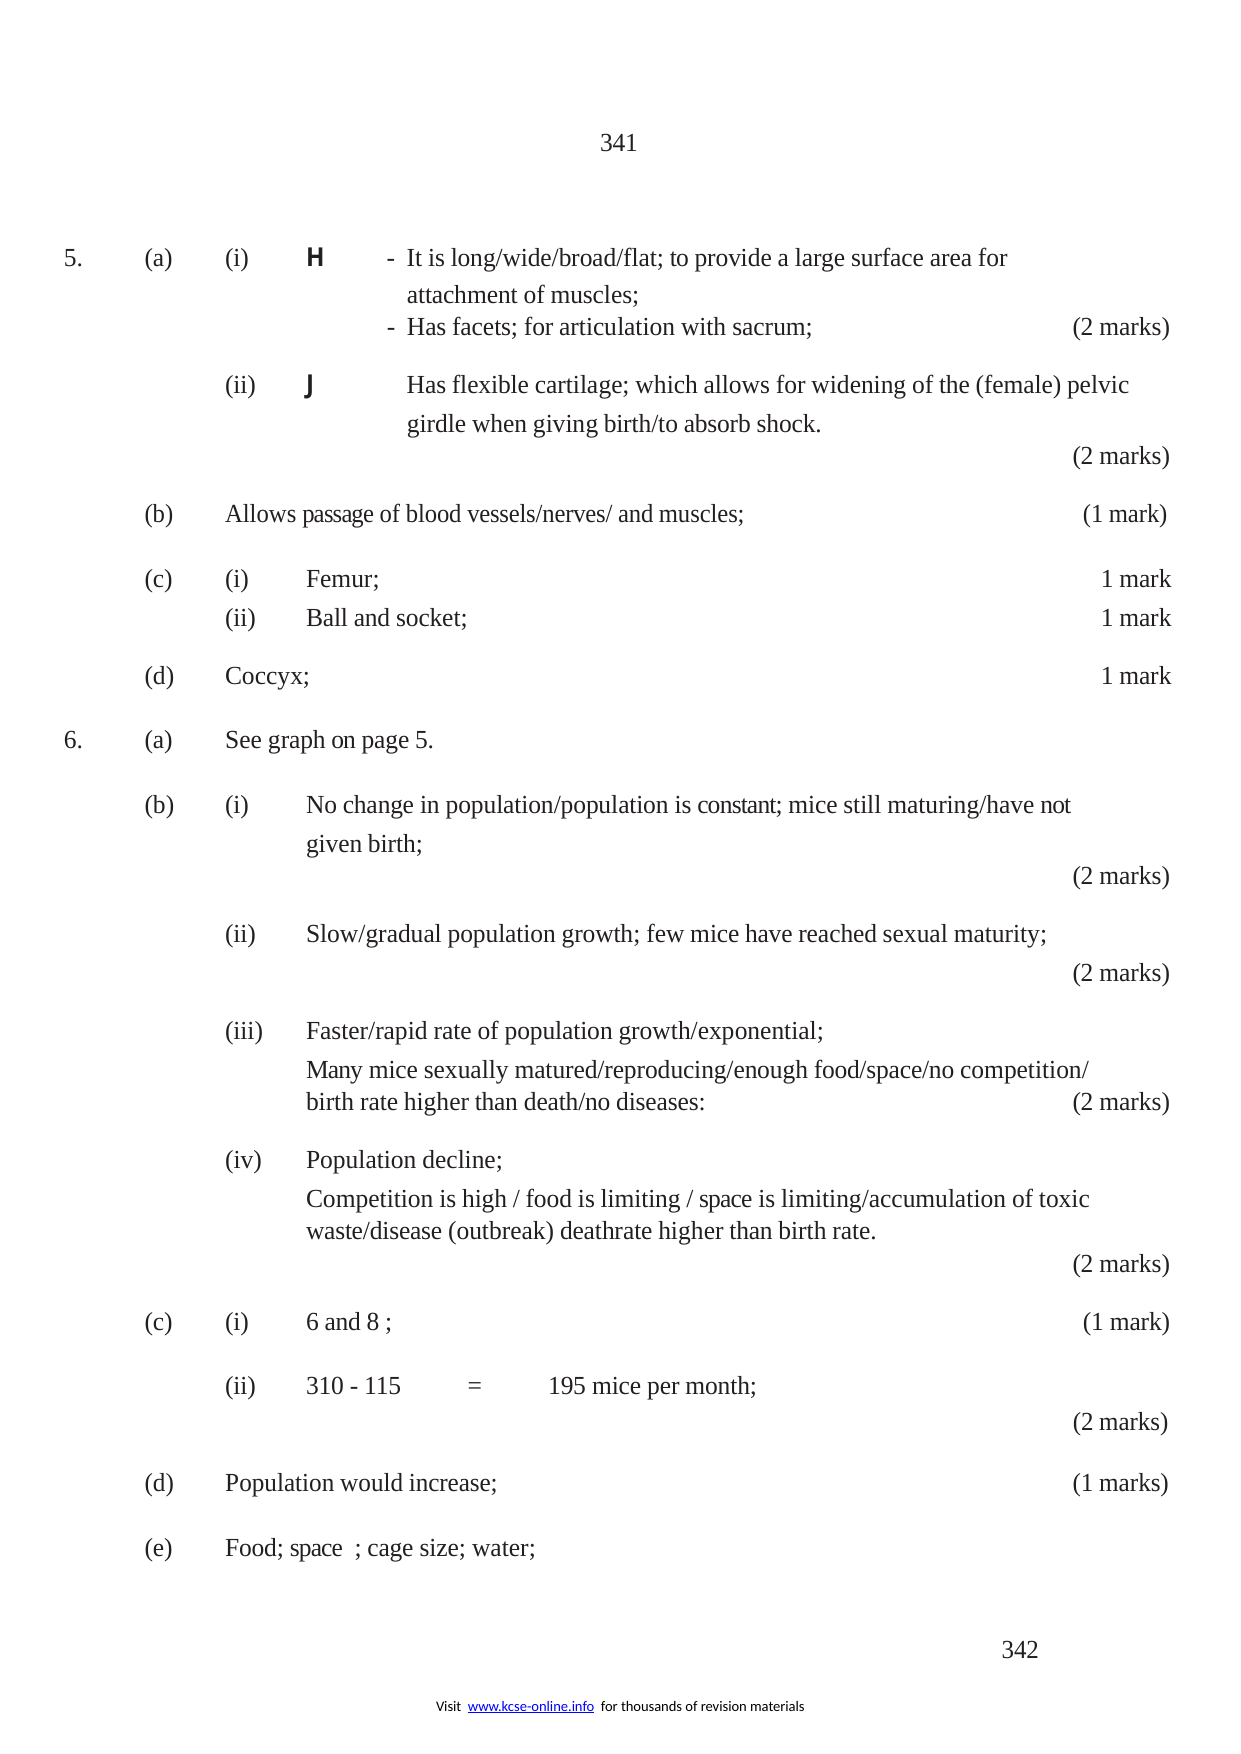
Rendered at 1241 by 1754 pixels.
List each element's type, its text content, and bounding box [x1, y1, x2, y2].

text Many mice sexually matured/reproducing/enough food/space/no competition/ [34, 1052, 1240, 1085]
text (ii) 310 - 115 = 195 mice per month; [225, 1343, 1073, 1408]
text girdle when giving birth/to absorb shock. [34, 407, 1240, 439]
text given birth; [34, 826, 1240, 859]
text (c) (i) 6 and 8 ; (1 mark) [34, 1278, 1240, 1343]
text 342 [1001, 1604, 1240, 1672]
text (2 marks) [34, 1246, 1240, 1278]
text - Has facets; for articulation with sacrum; (2 marks) [34, 310, 1240, 342]
text (ii) Ball and socket; 1 mark [34, 600, 1240, 633]
text (iv) Population decline; [34, 1117, 1240, 1182]
text (2 marks) [1073, 1393, 1240, 1440]
text (ii) J Has flexible cartilage; which allows for widening of the (female) pelvic [34, 342, 1240, 407]
text (b) Allows passage of blood vessels/nerves/ and muscles; (1 mark) [34, 471, 1240, 536]
text (d) Coccyx; 1 mark [34, 633, 1240, 697]
text (ii) Slow/gradual population growth; few mice have reached sexual maturity; [34, 891, 1240, 956]
text waste/disease (outbreak) deathrate higher than birth rate. [34, 1214, 1240, 1246]
text attachment of muscles; [34, 277, 1240, 310]
text (2 marks) [34, 956, 1240, 988]
text (d) Population would increase; (1 marks) [144, 1440, 1240, 1504]
text (iii) Faster/rapid rate of population growth/exponential; [34, 988, 1240, 1052]
text 341 [147, 102, 1240, 163]
text birth rate higher than death/no diseases: (2 marks) [34, 1085, 1240, 1117]
text (2 marks) [34, 859, 1240, 891]
text Competition is high / food is limiting / space is limiting/accumulation of toxic [34, 1182, 1240, 1214]
text (e) Food; space ; cage size; water; [144, 1504, 600, 1569]
text (c) (i) Femur; 1 mark [34, 536, 1240, 600]
text 6. (a) See graph on page 5. [34, 697, 1240, 762]
text (b) (i) No change in population/population is constant; mice still maturing/have not [34, 762, 1240, 826]
text 5. (a) (i) H - It is long/wide/broad/flat; to provide a large surface area for [34, 220, 1240, 277]
text (2 marks) [34, 439, 1240, 471]
